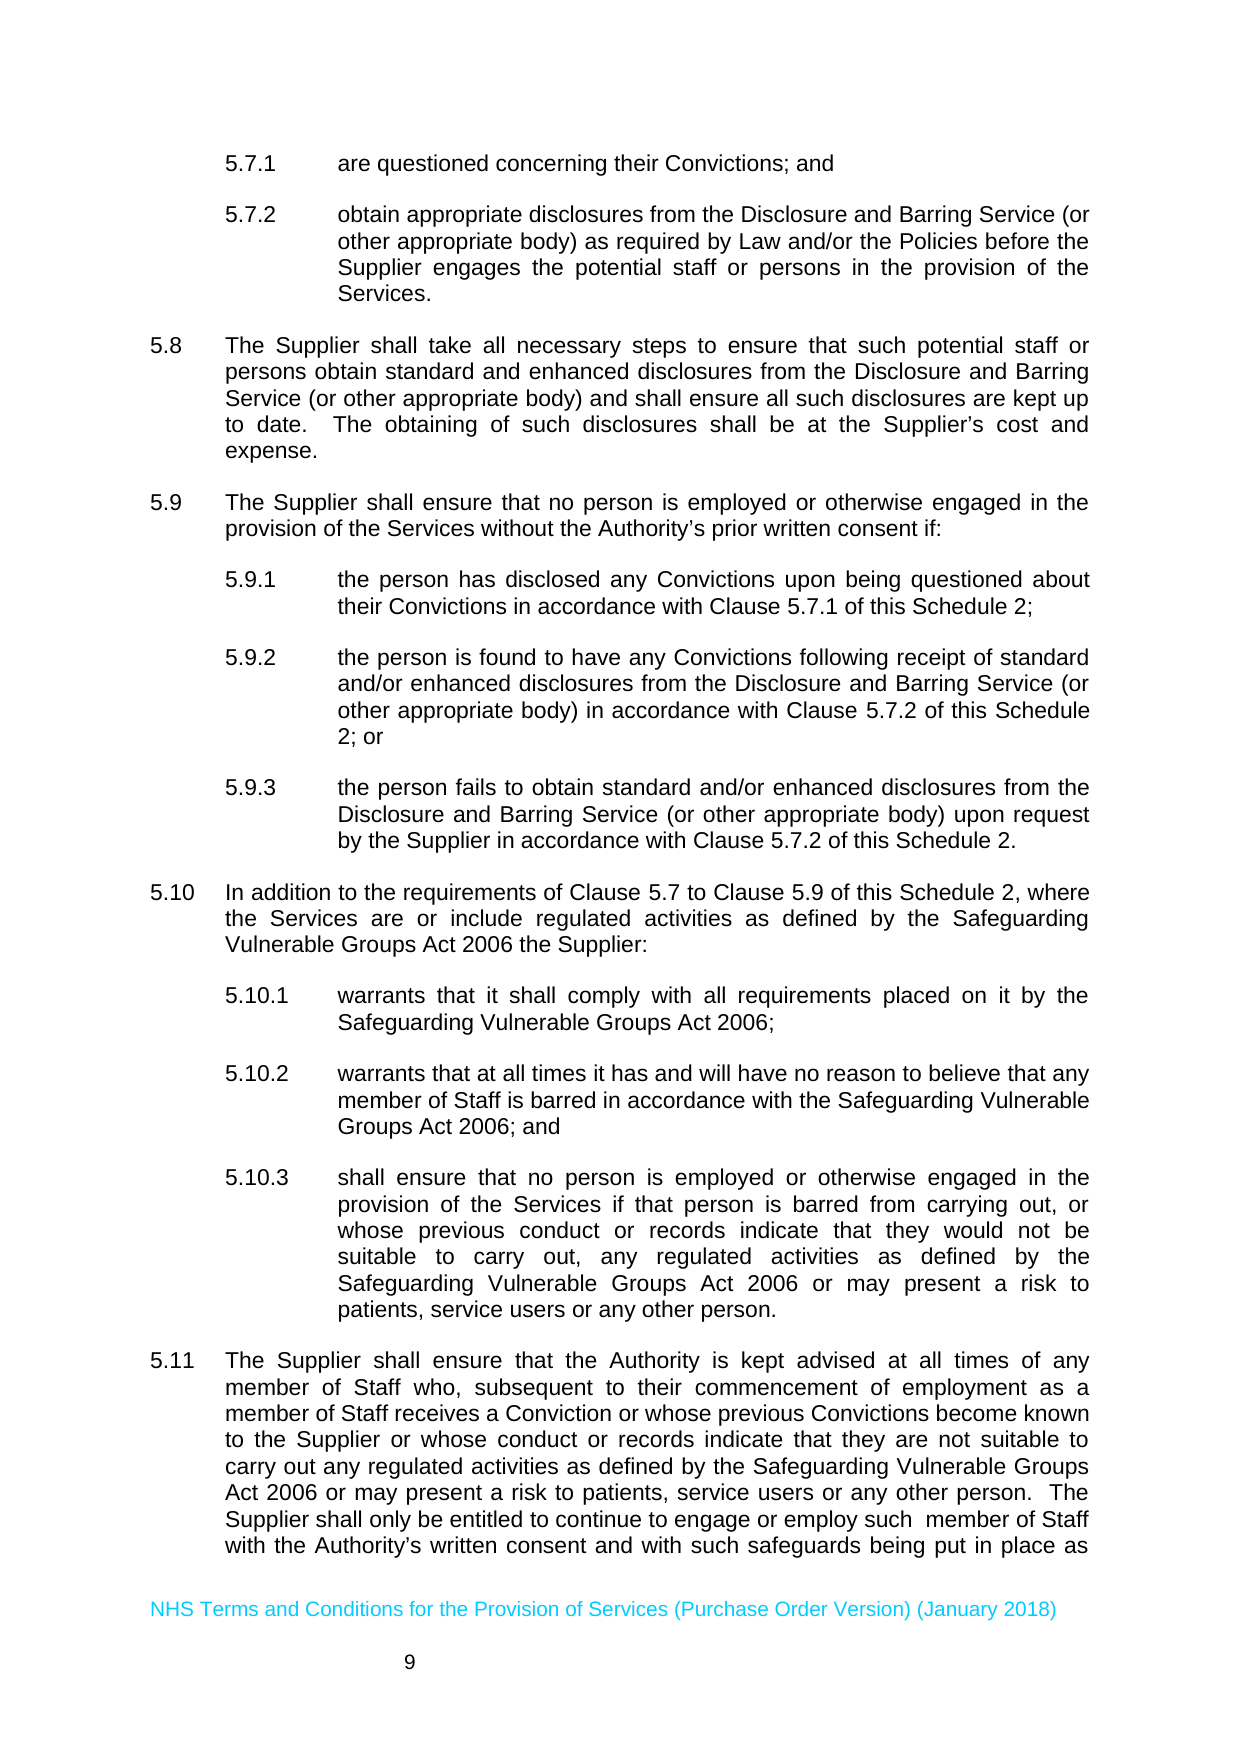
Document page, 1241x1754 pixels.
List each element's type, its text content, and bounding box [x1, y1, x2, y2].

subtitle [150, 1347, 1090, 1558]
subtitle In addition to the requirements of Clause 5.7 to Clause 5.9 of this Schedule 2, where the Services are or include regulated activities as defined by the Safeguarding Vulnerable Groups Act 2006 the Supplier: [150, 878, 1090, 957]
subtitle obtain appropriate disclosures from the Disclosure and Barring Service (or other appropriate body) as required by Law and/or the Policies before the Supplier engages the potential staff or persons in the provision of the Services. [225, 201, 1090, 307]
subtitle the person fails to obtain standard and/or enhanced disclosures from the Disclosure and Barring Service (or other appropriate body) upon request by the Supplier in accordance with Clause 5.7.2 of this Schedule 2. [225, 774, 1090, 853]
subtitle The Supplier shall take all necessary steps to ensure that such potential staff or persons obtain standard and enhanced disclosures from the Disclosure and Barring Service (or other appropriate body) and shall ensure all such disclosures are kept up to date. The obtaining of such disclosures shall be at the Supplier’s cost and expense. [150, 332, 1090, 463]
subtitle warrants that at all times it has and will have no reason to believe that any member of Staff is barred in accordance with the Safeguarding Vulnerable Groups Act 2006; and [225, 1060, 1090, 1139]
subtitle the person has disclosed any Convictions upon being questioned about their Convictions in accordance with Clause 5.7.1 of this Schedule 2; [225, 566, 1090, 619]
subtitle The Supplier shall ensure that no person is employed or otherwise engaged in the provision of the Services without the Authority’s prior written consent if: [150, 488, 1090, 541]
subtitle are questioned concerning their Convictions; and [225, 150, 1090, 176]
subtitle shall ensure that no person is employed or otherwise engaged in the provision of the Services if that person is barred from carrying out, or whose previous conduct or records indicate that they would not be suitable to carry out, any regulated activities as defined by the Safeguarding Vulnerable Groups Act 2006 or may present a risk to patients, service users or any other person. [225, 1164, 1090, 1322]
subtitle warrants that it shall comply with all requirements placed on it by the Safeguarding Vulnerable Groups Act 2006; [225, 982, 1090, 1035]
subtitle the person is found to have any Convictions following receipt of standard and/or enhanced disclosures from the Disclosure and Barring Service (or other appropriate body) in accordance with Clause 5.7.2 of this Schedule 2; or [225, 644, 1090, 749]
